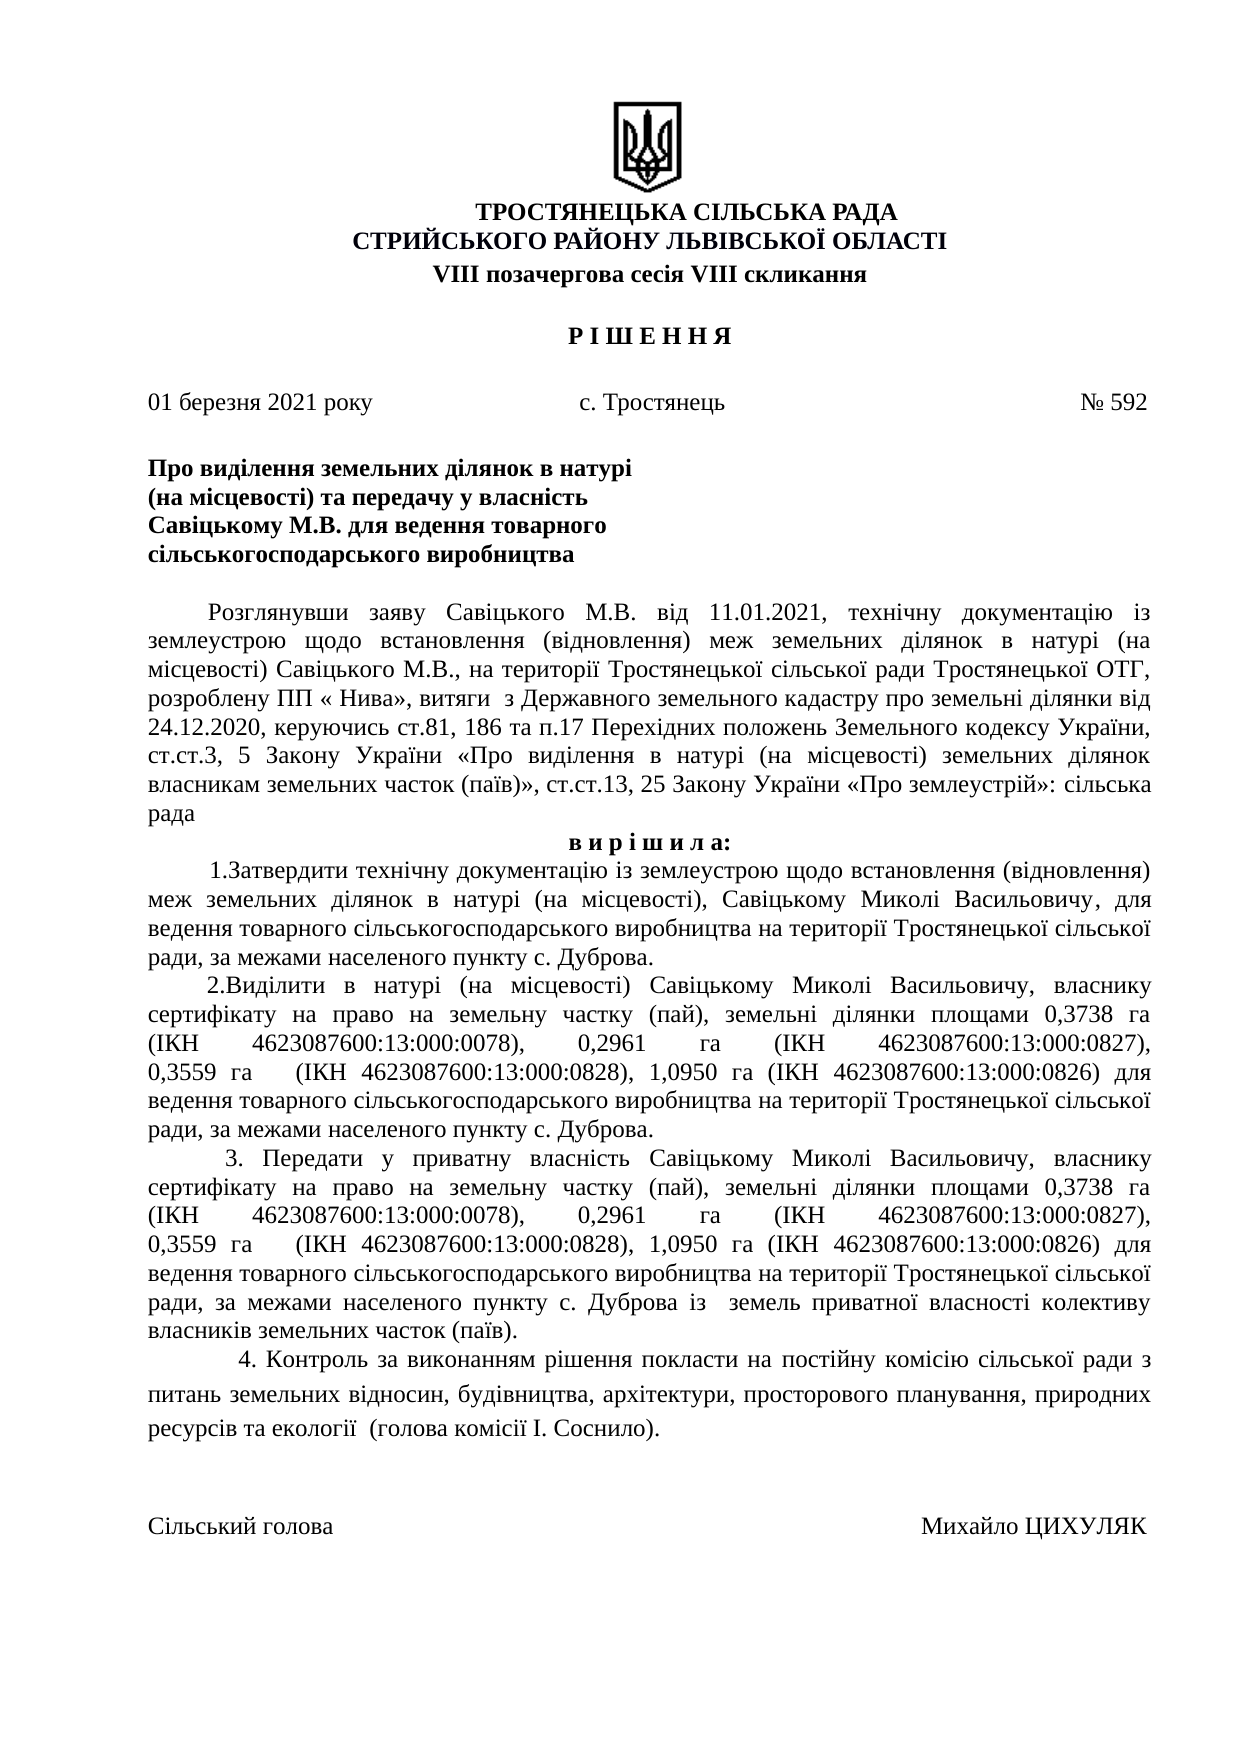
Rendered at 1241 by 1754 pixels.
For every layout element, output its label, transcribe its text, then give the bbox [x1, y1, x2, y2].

text Р І Ш Е Н Н Я [148, 321, 1152, 350]
text Савіцькому М.В. для ведення товарного [148, 511, 1152, 539]
text 01 березня 2021 року с. Тростянець № 592 [148, 387, 1152, 416]
text Розглянувши заяву Савіцького М.В. від 11.01.2021, технічну документацію із землеустрою щодо встановлення (відновлення) меж земельних ділянок в натурі (на місцевості) Савіцького М.В., на території Тростянецької сільської ради Тростянецької ОТГ, розроблену ПП « Нива», витяги з Державного земельного кадастру про земельні ділянки від 24.12.2020, керуючись ст.81, 186 та п.17 Перехідних положень Земельного кодексу України, ст.ст.3, 5 Закону України «Про виділення в натурі (на місцевості) земельних ділянок власникам земельних часток (паїв)», ст.ст.13, 25 Закону України «Про землеустрій»: сільська рада [148, 597, 1152, 827]
text 4. Контроль за виконанням рішення покласти на постійну комісію сільської ради з питань земельних відносин, будівництва, архітектури, просторового планування, природних ресурсів та екології (голова комісії І. Соснило). [148, 1344, 1152, 1442]
text (на місцевості) та передачу у власність [148, 482, 1152, 511]
text ТРОСТЯНЕЦЬКА СІЛЬСЬКА РАДА [148, 197, 1152, 226]
text Сільський голова Михайло ЦИХУЛЯК [148, 1511, 1152, 1540]
text Про виділення земельних ділянок в натурі [148, 453, 1152, 482]
text 1.Затвердити технічну документацію із землеустрою щодо встановлення (відновлення) меж земельних ділянок в натурі (на місцевості), Савіцькому Миколі Васильовичу, для ведення товарного сільськогосподарського виробництва на території Тростянецької сільської ради, за межами населеного пункту с. Дуброва. [148, 856, 1152, 971]
text сільськогосподарського виробництва [148, 539, 1152, 568]
text VІІІ позачергова сесія VІІІ скликання [148, 259, 1152, 288]
text в и р і ш и л а: [148, 827, 1152, 856]
text 2.Виділити в натурі (на місцевості) Савіцькому Миколі Васильовичу, власнику сертифікату на право на земельну частку (пай), земельні ділянки площами 0,3738 га (ІКН 4623087600:13:000:0078), 0,2961 га (ІКН 4623087600:13:000:0827), 0,3559 га (ІКН 4623087600:13:000:0828), 1,0950 га (ІКН 4623087600:13:000:0826) для ведення товарного сільськогосподарського виробництва на території Тростянецької сільської ради, за межами населеного пункту с. Дуброва. [148, 971, 1152, 1143]
text 3. Передати у приватну власність Савіцькому Миколі Васильовичу, власнику сертифікату на право на земельну частку (пай), земельні ділянки площами 0,3738 га (ІКН 4623087600:13:000:0078), 0,2961 га (ІКН 4623087600:13:000:0827), 0,3559 га (ІКН 4623087600:13:000:0828), 1,0950 га (ІКН 4623087600:13:000:0826) для ведення товарного сільськогосподарського виробництва на території Тростянецької сільської ради, за межами населеного пункту с. Дуброва із земель приватної власності колективу власників земельних часток (паїв). [148, 1143, 1152, 1344]
picture [611, 88, 688, 194]
text СТРИЙСЬКОГО РАЙОНУ ЛЬВІВСЬКОЇ ОБЛАСТІ [148, 226, 1152, 255]
